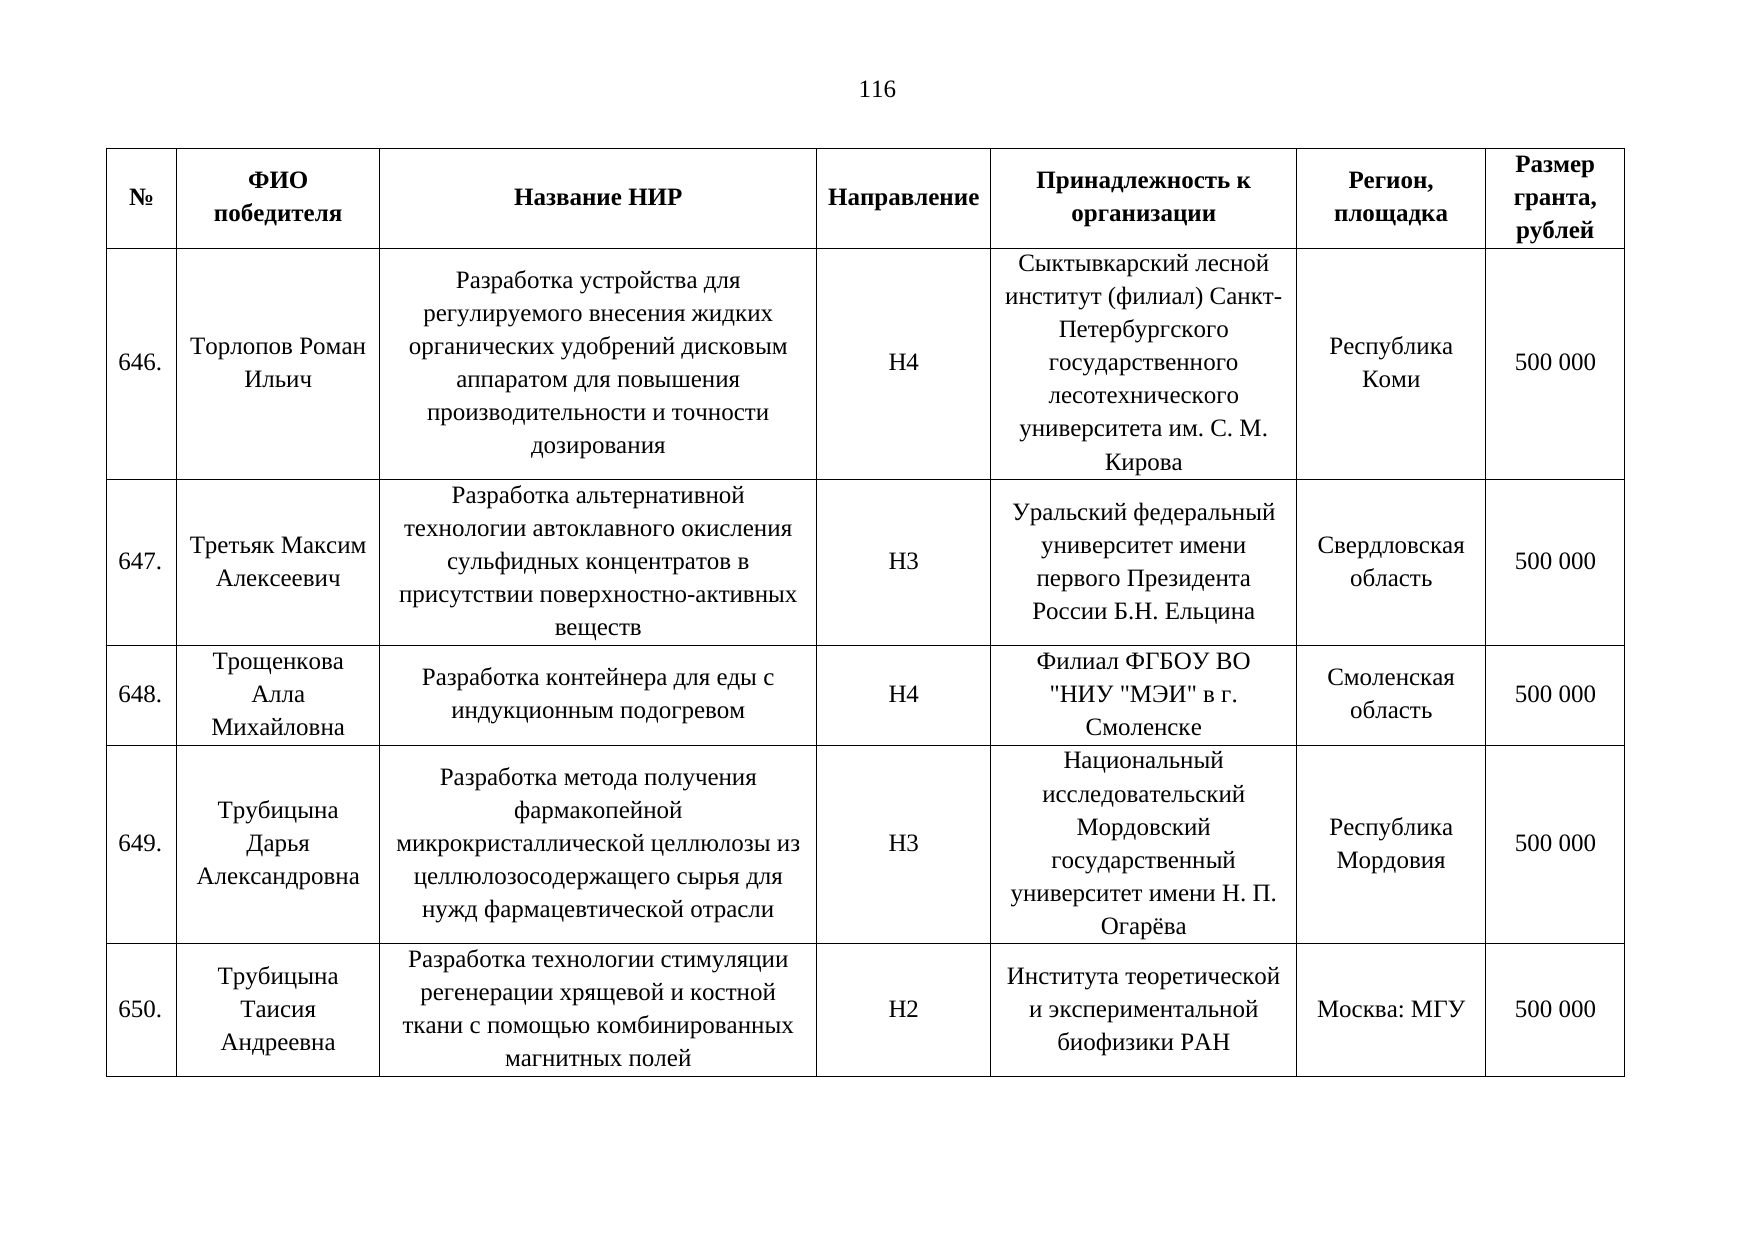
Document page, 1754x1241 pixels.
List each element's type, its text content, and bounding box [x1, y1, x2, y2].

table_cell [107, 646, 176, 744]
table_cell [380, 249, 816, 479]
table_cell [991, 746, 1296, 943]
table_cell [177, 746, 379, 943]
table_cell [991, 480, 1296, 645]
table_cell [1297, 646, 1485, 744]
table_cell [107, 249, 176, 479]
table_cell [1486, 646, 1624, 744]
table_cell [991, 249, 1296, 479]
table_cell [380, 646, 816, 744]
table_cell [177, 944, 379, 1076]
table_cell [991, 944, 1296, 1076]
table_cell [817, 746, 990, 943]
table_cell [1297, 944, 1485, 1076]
table_header Принадлежность к организации [991, 149, 1296, 247]
table_header Название НИР [380, 149, 816, 247]
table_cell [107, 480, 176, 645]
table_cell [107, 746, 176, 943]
table_header № [107, 149, 176, 247]
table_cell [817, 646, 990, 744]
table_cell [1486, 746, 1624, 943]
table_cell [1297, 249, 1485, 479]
table_header Размер гранта, рублей [1486, 149, 1624, 247]
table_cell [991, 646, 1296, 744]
table_header Направление [817, 149, 990, 247]
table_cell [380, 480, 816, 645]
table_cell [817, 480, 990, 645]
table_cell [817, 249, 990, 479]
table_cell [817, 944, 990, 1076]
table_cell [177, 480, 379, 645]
table_header ФИО победителя [177, 149, 379, 247]
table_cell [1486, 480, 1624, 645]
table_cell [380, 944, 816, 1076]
table_header Регион, площадка [1297, 149, 1485, 247]
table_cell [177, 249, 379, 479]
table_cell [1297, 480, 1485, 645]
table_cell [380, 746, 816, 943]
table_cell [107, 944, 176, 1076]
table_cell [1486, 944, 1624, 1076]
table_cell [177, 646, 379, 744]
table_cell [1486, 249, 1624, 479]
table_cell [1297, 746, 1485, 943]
